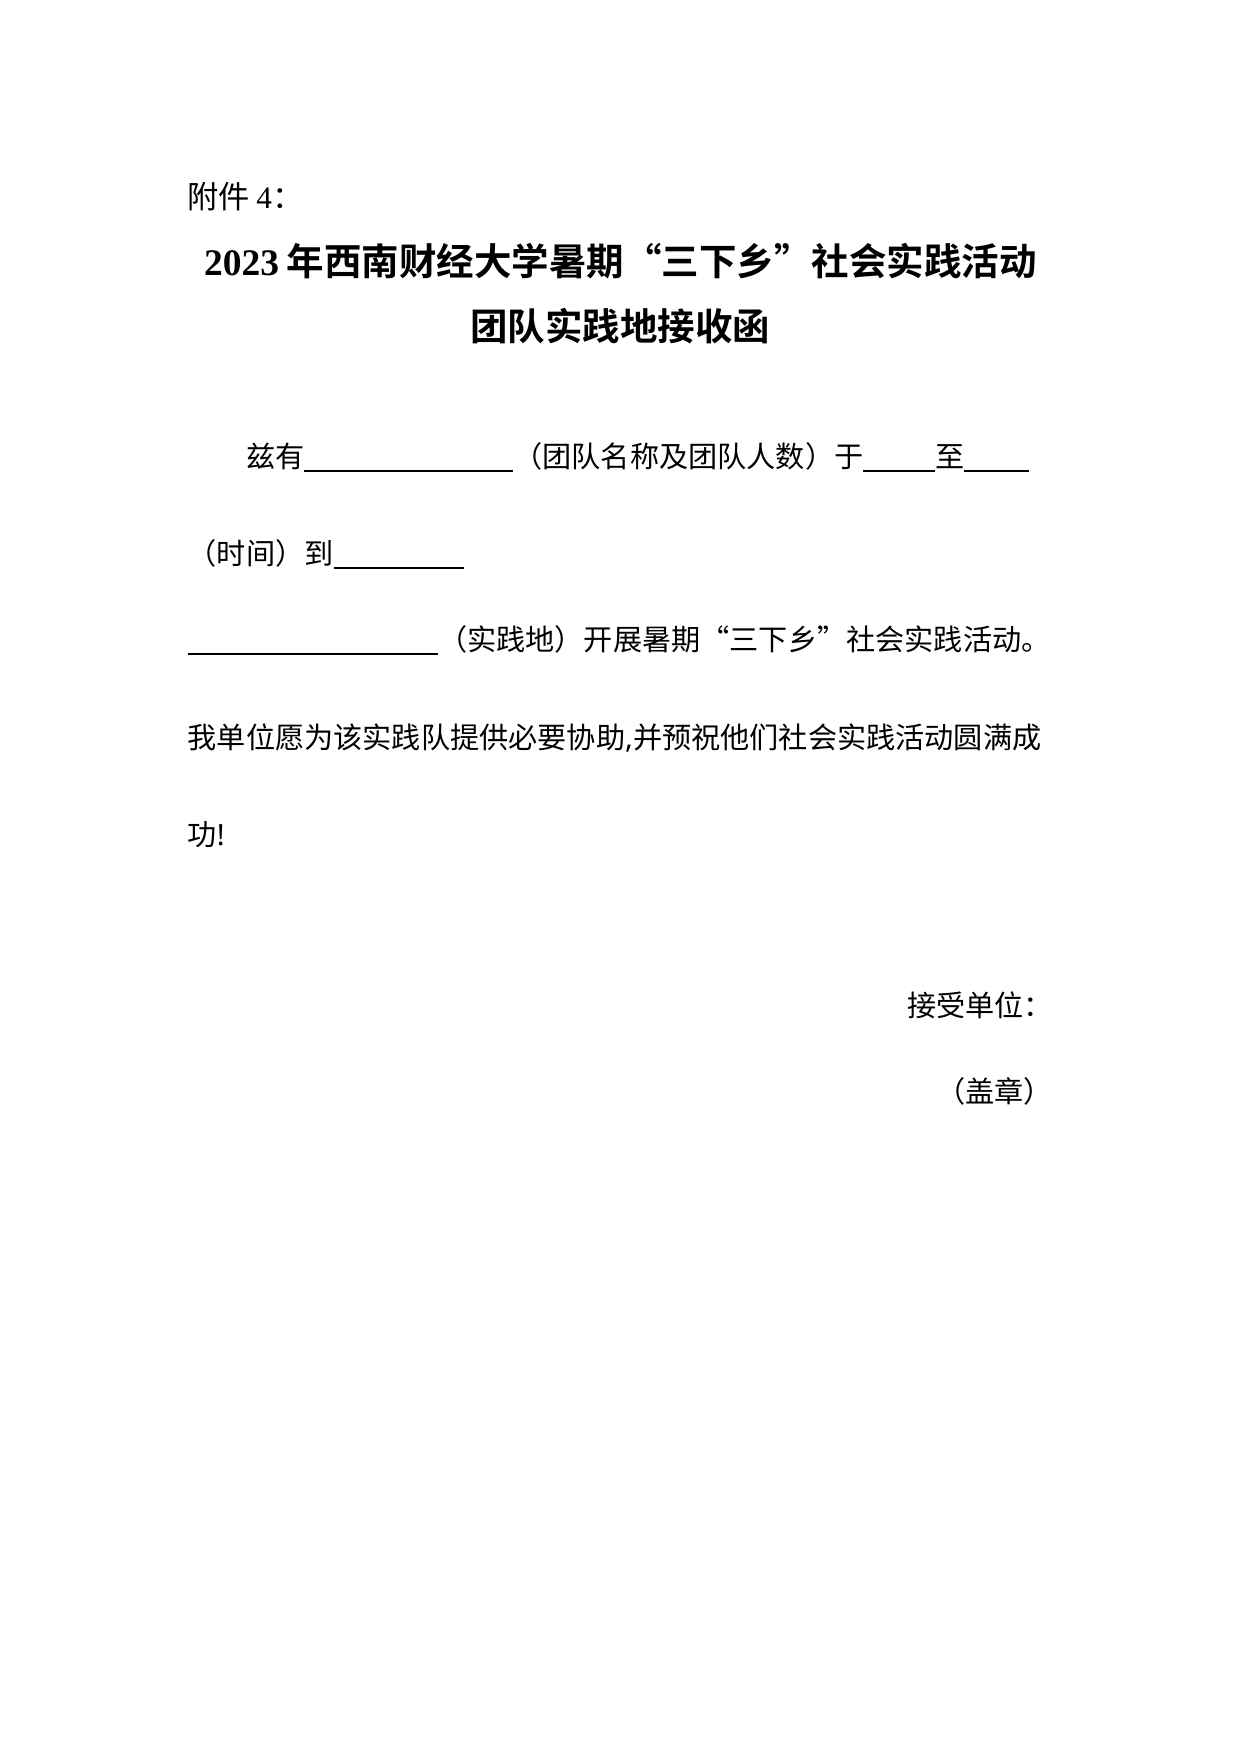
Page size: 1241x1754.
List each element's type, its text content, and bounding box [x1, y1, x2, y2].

text 团队实践地接收函 [187, 292, 1053, 357]
text 接受单位： [187, 972, 1053, 1037]
text 附件4： [187, 162, 1053, 227]
text （盖章） [187, 1058, 1053, 1123]
text 兹有 （团队名称及团队人数）于 至 （时间）到 [187, 422, 1053, 584]
text （实践地）开展暑期“三下乡”社会实践活动。我单位愿为该实践队提供必要协助,并预祝他们社会实践活动圆满成功! [187, 606, 1053, 866]
text 2023年西南财经大学暑期“三下乡”社会实践活动 [187, 227, 1053, 292]
